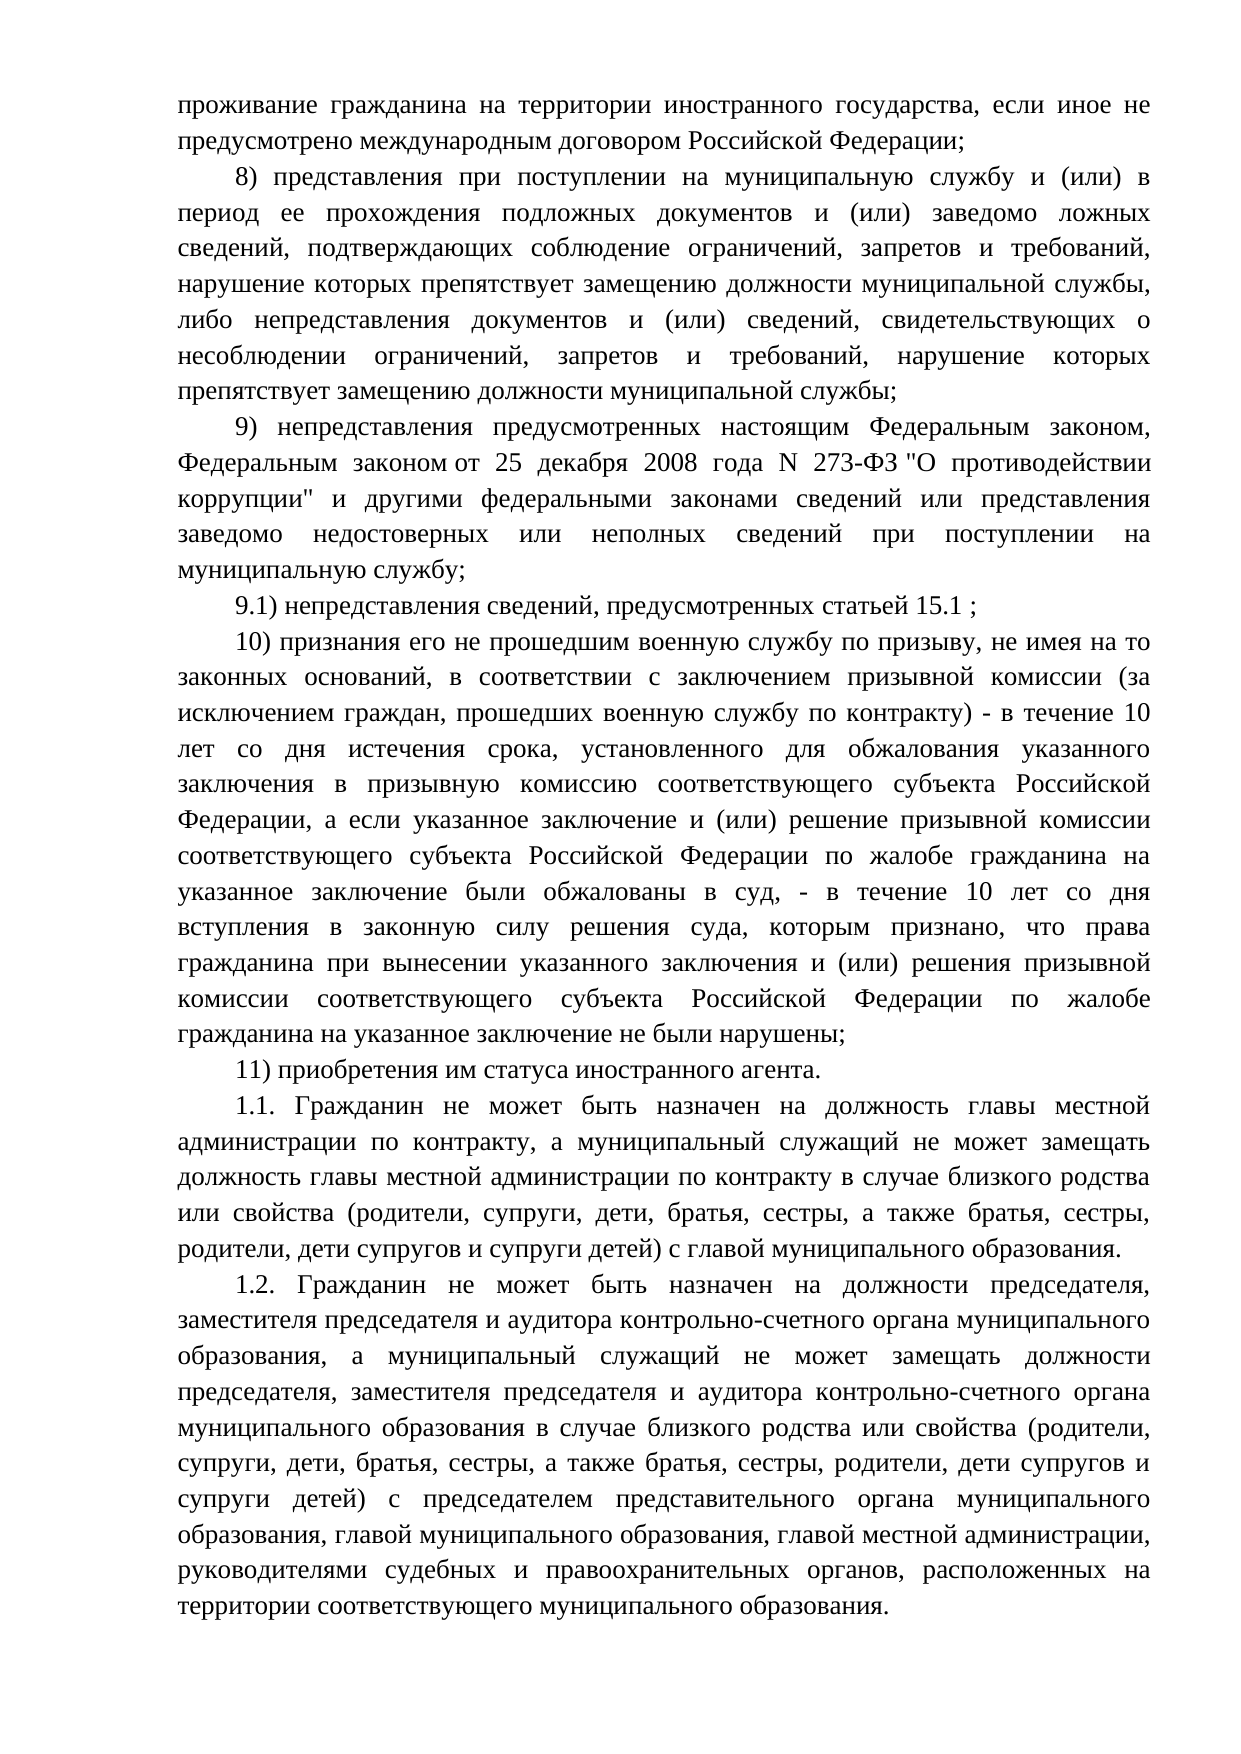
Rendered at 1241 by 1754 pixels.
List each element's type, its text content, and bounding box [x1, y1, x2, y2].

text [177, 89, 1152, 156]
text 10) признания его не прошедшим военную службу по призыву, не имея на то законных оснований, в соответствии с заключением призывной комиссии (за исключением граждан, прошедших военную службу по контракту) - в течение 10 лет со дня истечения срока, установленного для обжалования указанного заключения в призывную комиссию соответствующего субъекта Российской Федерации, а если указанное заключение и (или) решение призывной комиссии соответствующего субъекта Российской Федерации по жалобе гражданина на указанное заключение были обжалованы в суд, - в течение 10 лет со дня вступления в законную силу решения суда, которым признано, что права гражданина при вынесении указанного заключения и (или) решения призывной комиссии соответствующего субъекта Российской Федерации по жалобе гражданина на указанное заключение не были нарушены; [177, 624, 1152, 1049]
text 11) приобретения им статуса иностранного агента. [177, 1053, 1152, 1084]
text 1.1. Гражданин не может быть назначен на должность главы местной администрации по контракту, а муниципальный служащий не может замещать должность главы местной администрации по контракту в случае близкого родства или свойства (родители, супруги, дети, братья, сестры, а также братья, сестры, родители, дети супругов и супруги детей) с главой муниципального образования. [177, 1089, 1152, 1263]
text 1.2. Гражданин не может быть назначен на должности председателя, заместителя председателя и аудитора контрольно-счетного органа муниципального образования, а муниципальный служащий не может замещать должности председателя, заместителя председателя и аудитора контрольно-счетного органа муниципального образования в случае близкого родства или свойства (родители, супруги, дети, братья, сестры, а также братья, сестры, родители, дети супругов и супруги детей) с председателем представительного органа муниципального образования, главой муниципального образования, главой местной администрации, руководителями судебных и правоохранительных органов, расположенных на территории соответствующего муниципального образования. [177, 1268, 1152, 1620]
text 9.1) непредставления сведений, предусмотренных статьей 15.1 ; [177, 589, 1152, 620]
text 9) непредставления предусмотренных настоящим Федеральным законом, Федеральным законом от 25 декабря 2008 года N 273-ФЗ "О противодействии коррупции" и другими федеральными законами сведений или представления заведомо недостоверных или неполных сведений при поступлении на муниципальную службу; [177, 410, 1152, 584]
text 8) представления при поступлении на муниципальную службу и (или) в период ее прохождения подложных документов и (или) заведомо ложных сведений, подтверждающих соблюдение ограничений, запретов и требований, нарушение которых препятствует замещению должности муниципальной службы, либо непредставления документов и (или) сведений, свидетельствующих о несоблюдении ограничений, запретов и требований, нарушение которых препятствует замещению должности муниципальной службы; [177, 160, 1152, 406]
